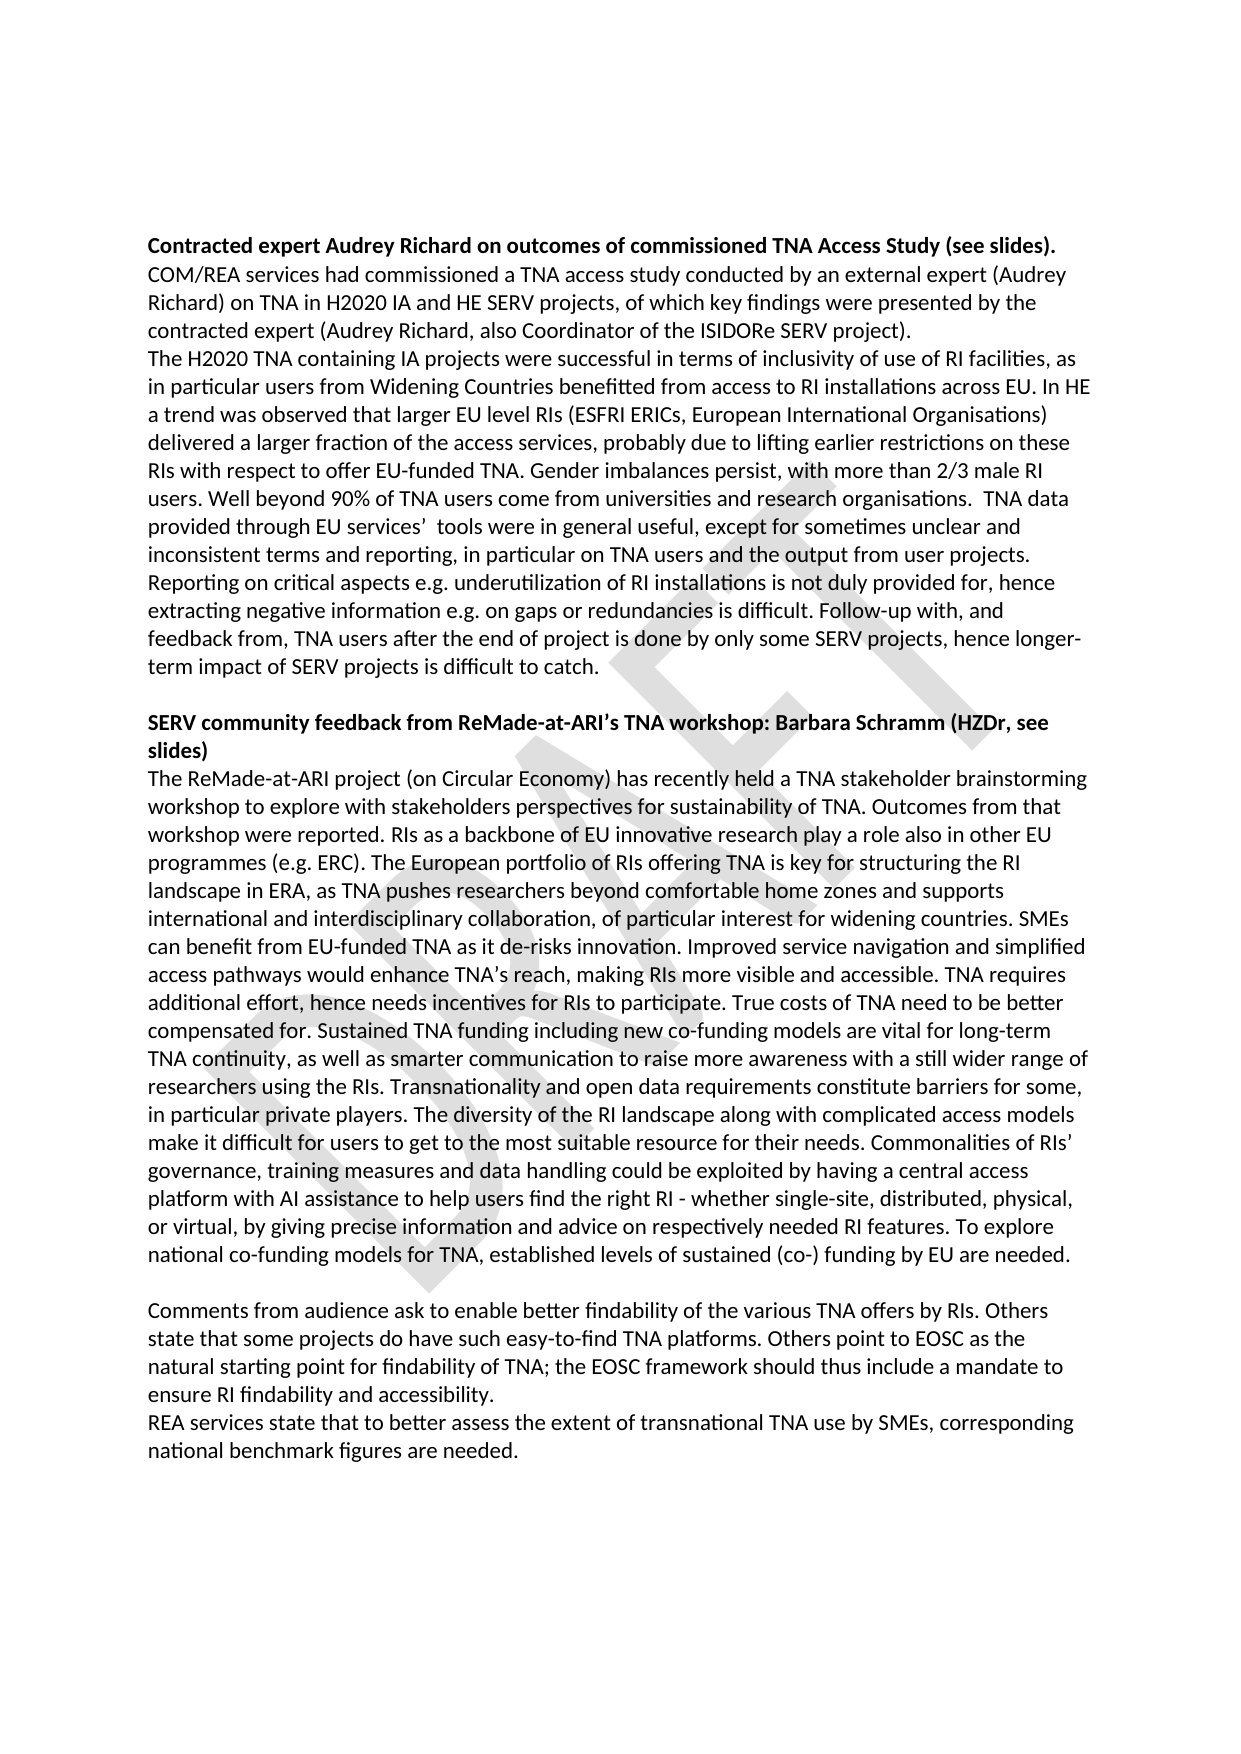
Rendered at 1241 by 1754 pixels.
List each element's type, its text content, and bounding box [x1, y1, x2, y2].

text Contracted expert Audrey Richard on outcomes of commissioned TNA Access Study (see slides). [148, 232, 1093, 260]
text REA services state that to better assess the extent of transnational TNA use by SMEs, corresponding national benchmark figures are needed. [148, 1408, 1093, 1464]
text Comments from audience ask to enable better findability of the various TNA offers by RIs. Others state that some projects do have such easy-to-find TNA platforms. Others point to EOSC as the natural starting point for findability of TNA; the EOSC framework should thus include a mandate to ensure RI findability and accessibility. [148, 1296, 1093, 1408]
text COM/REA services had commissioned a TNA access study conducted by an external expert (Audrey Richard) on TNA in H2020 IA and HE SERV projects, of which key findings were presented by the contracted expert (Audrey Richard, also Coordinator of the ISIDORe SERV project). [148, 260, 1093, 344]
text SERV community feedback from ReMade-at-ARI’s TNA workshop: Barbara Schramm (HZDr, see slides) [148, 708, 1093, 764]
text The H2020 TNA containing IA projects were successful in terms of inclusivity of use of RI facilities, as in particular users from Widening Countries benefitted from access to RI installations across EU. In HE a trend was observed that larger EU level RIs (ESFRI ERICs, European International Organisations) delivered a larger fraction of the access services, probably due to lifting earlier restrictions on these RIs with respect to offer EU-funded TNA. Gender imbalances persist, with more than 2/3 male RI users. Well beyond 90% of TNA users come from universities and research organisations. TNA data provided through EU services’ tools were in general useful, except for sometimes unclear and inconsistent terms and reporting, in particular on TNA users and the output from user projects. Reporting on critical aspects e.g. underutilization of RI installations is not duly provided for, hence extracting negative information e.g. on gaps or redundancies is difficult. Follow-up with, and feedback from, TNA users after the end of project is done by only some SERV projects, hence longer-term impact of SERV projects is difficult to catch. [148, 344, 1093, 680]
text The ReMade-at-ARI project (on Circular Economy) has recently held a TNA stakeholder brainstorming workshop to explore with stakeholders perspectives for sustainability of TNA. Outcomes from that workshop were reported. RIs as a backbone of EU innovative research play a role also in other EU programmes (e.g. ERC). The European portfolio of RIs offering TNA is key for structuring the RI landscape in ERA, as TNA pushes researchers beyond comfortable home zones and supports international and interdisciplinary collaboration, of particular interest for widening countries. SMEs can benefit from EU-funded TNA as it de-risks innovation. Improved service navigation and simplified access pathways would enhance TNA’s reach, making RIs more visible and accessible. TNA requires additional effort, hence needs incentives for RIs to participate. True costs of TNA need to be better compensated for. Sustained TNA funding including new co-funding models are vital for long-term TNA continuity, as well as smarter communication to raise more awareness with a still wider range of researchers using the RIs. Transnationality and open data requirements constitute barriers for some, in particular private players. The diversity of the RI landscape along with complicated access models make it difficult for users to get to the most suitable resource for their needs. Commonalities of RIs’ governance, training measures and data handling could be exploited by having a central access platform with AI assistance to help users find the right RI - whether single-site, distributed, physical, or virtual, by giving precise information and advice on respectively needed RI features. To explore national co-funding models for TNA, established levels of sustained (co-) funding by EU are needed. [148, 764, 1093, 1268]
